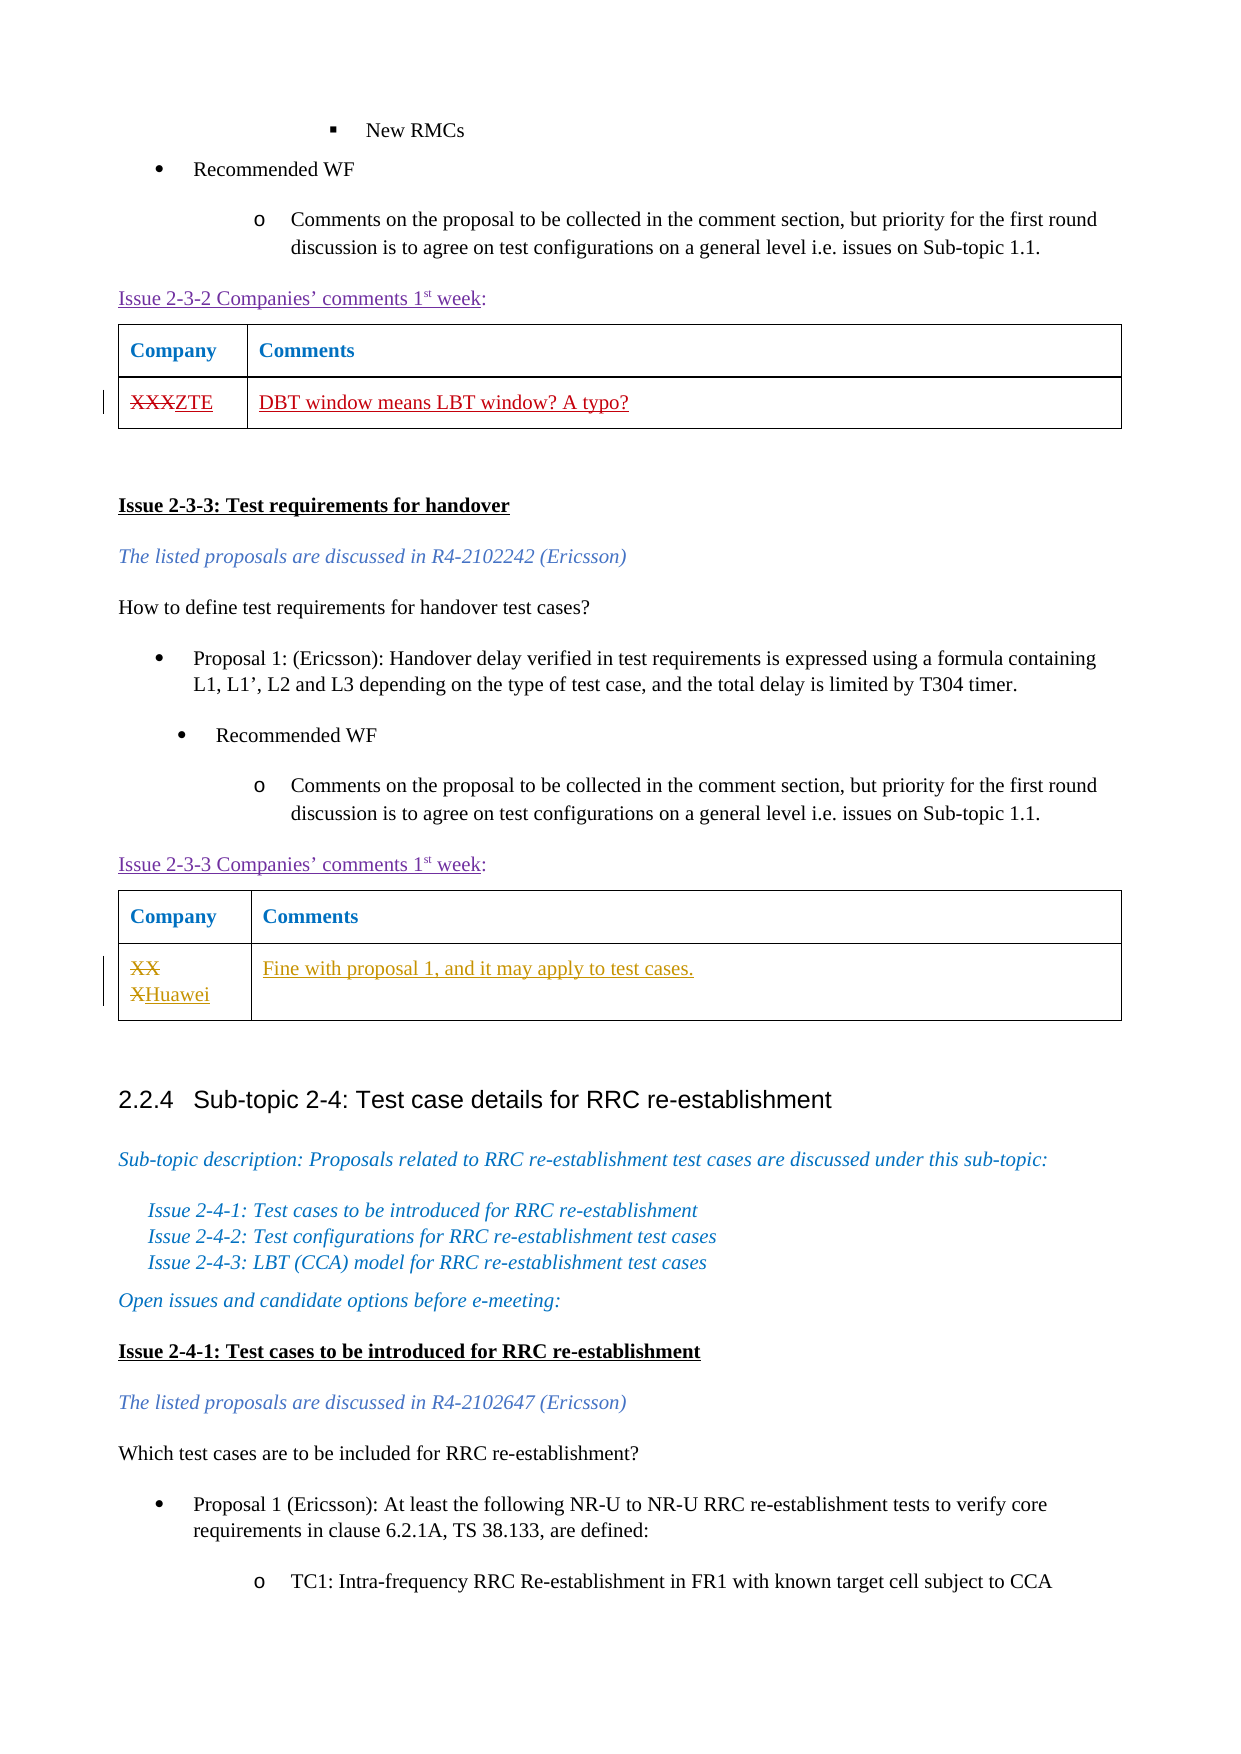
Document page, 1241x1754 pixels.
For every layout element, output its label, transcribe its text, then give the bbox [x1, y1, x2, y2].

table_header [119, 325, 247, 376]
text Open issues and candidate options before e-meeting: [118, 1288, 1122, 1312]
list Comments on the proposal to be collected in the comment section, but priority for the first round discussion is to agree on test configurations on a general level i.e. issues on Sub-topic 1.1. [253, 773, 1122, 825]
list Proposal 1 (Ericsson): At least the following NR-U to NR-U RRC re-establishment tests to verify core requirements in clause 6.2.1A, TS 38.133, are defined: [156, 1492, 1122, 1542]
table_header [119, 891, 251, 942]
text The listed proposals are discussed in R4-2102242 (Ericsson) [118, 544, 1122, 568]
text Which test cases are to be included for RRC re-establishment? [118, 1441, 1122, 1465]
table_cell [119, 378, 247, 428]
text Issue 2-3-3: Test requirements for handover [118, 493, 1122, 517]
text The listed proposals are discussed in R4-2102647 (Ericsson) [118, 1390, 1122, 1414]
text Issue 2-3-3 Companies’ comments 1st week: [118, 852, 1122, 876]
list Proposal 1: (Ericsson): Handover delay verified in test requirements is expressed using a formula containing L1, L1’, L2 and L3 depending on the type of test case, and the total delay is limited by T304 timer. [156, 646, 1122, 696]
list Recommended WF [178, 722, 1122, 747]
subtitle Sub-topic 2-4: Test case details for RRC re-establishment [118, 1085, 1122, 1113]
list Recommended WF [156, 156, 1122, 181]
text How to define test requirements for handover test cases? [118, 595, 1122, 619]
text Issue 2-4-3: LBT (CCA) model for RRC re-establishment test cases [148, 1250, 1122, 1274]
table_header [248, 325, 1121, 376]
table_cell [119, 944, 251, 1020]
text Issue 2-4-1: Test cases to be introduced for RRC re-establishment [148, 1198, 1122, 1222]
list Comments on the proposal to be collected in the comment section, but priority for the first round discussion is to agree on test configurations on a general level i.e. issues on Sub-topic 1.1. [253, 207, 1122, 259]
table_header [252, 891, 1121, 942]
text Sub-topic description: Proposals related to RRC re-establishment test cases are discussed under this sub-topic: [118, 1147, 1122, 1171]
list New RMCs [328, 118, 1122, 142]
text Issue 2-4-1: Test cases to be introduced for RRC re-establishment [118, 1339, 1122, 1363]
text Issue 2-3-2 Companies’ comments 1st week: [118, 286, 1122, 310]
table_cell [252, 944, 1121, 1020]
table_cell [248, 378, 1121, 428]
list TC1: Intra-frequency RRC Re-establishment in FR1 with known target cell subject to CCA [253, 1569, 1122, 1595]
text Issue 2-4-2: Test configurations for RRC re-establishment test cases [148, 1224, 1122, 1248]
